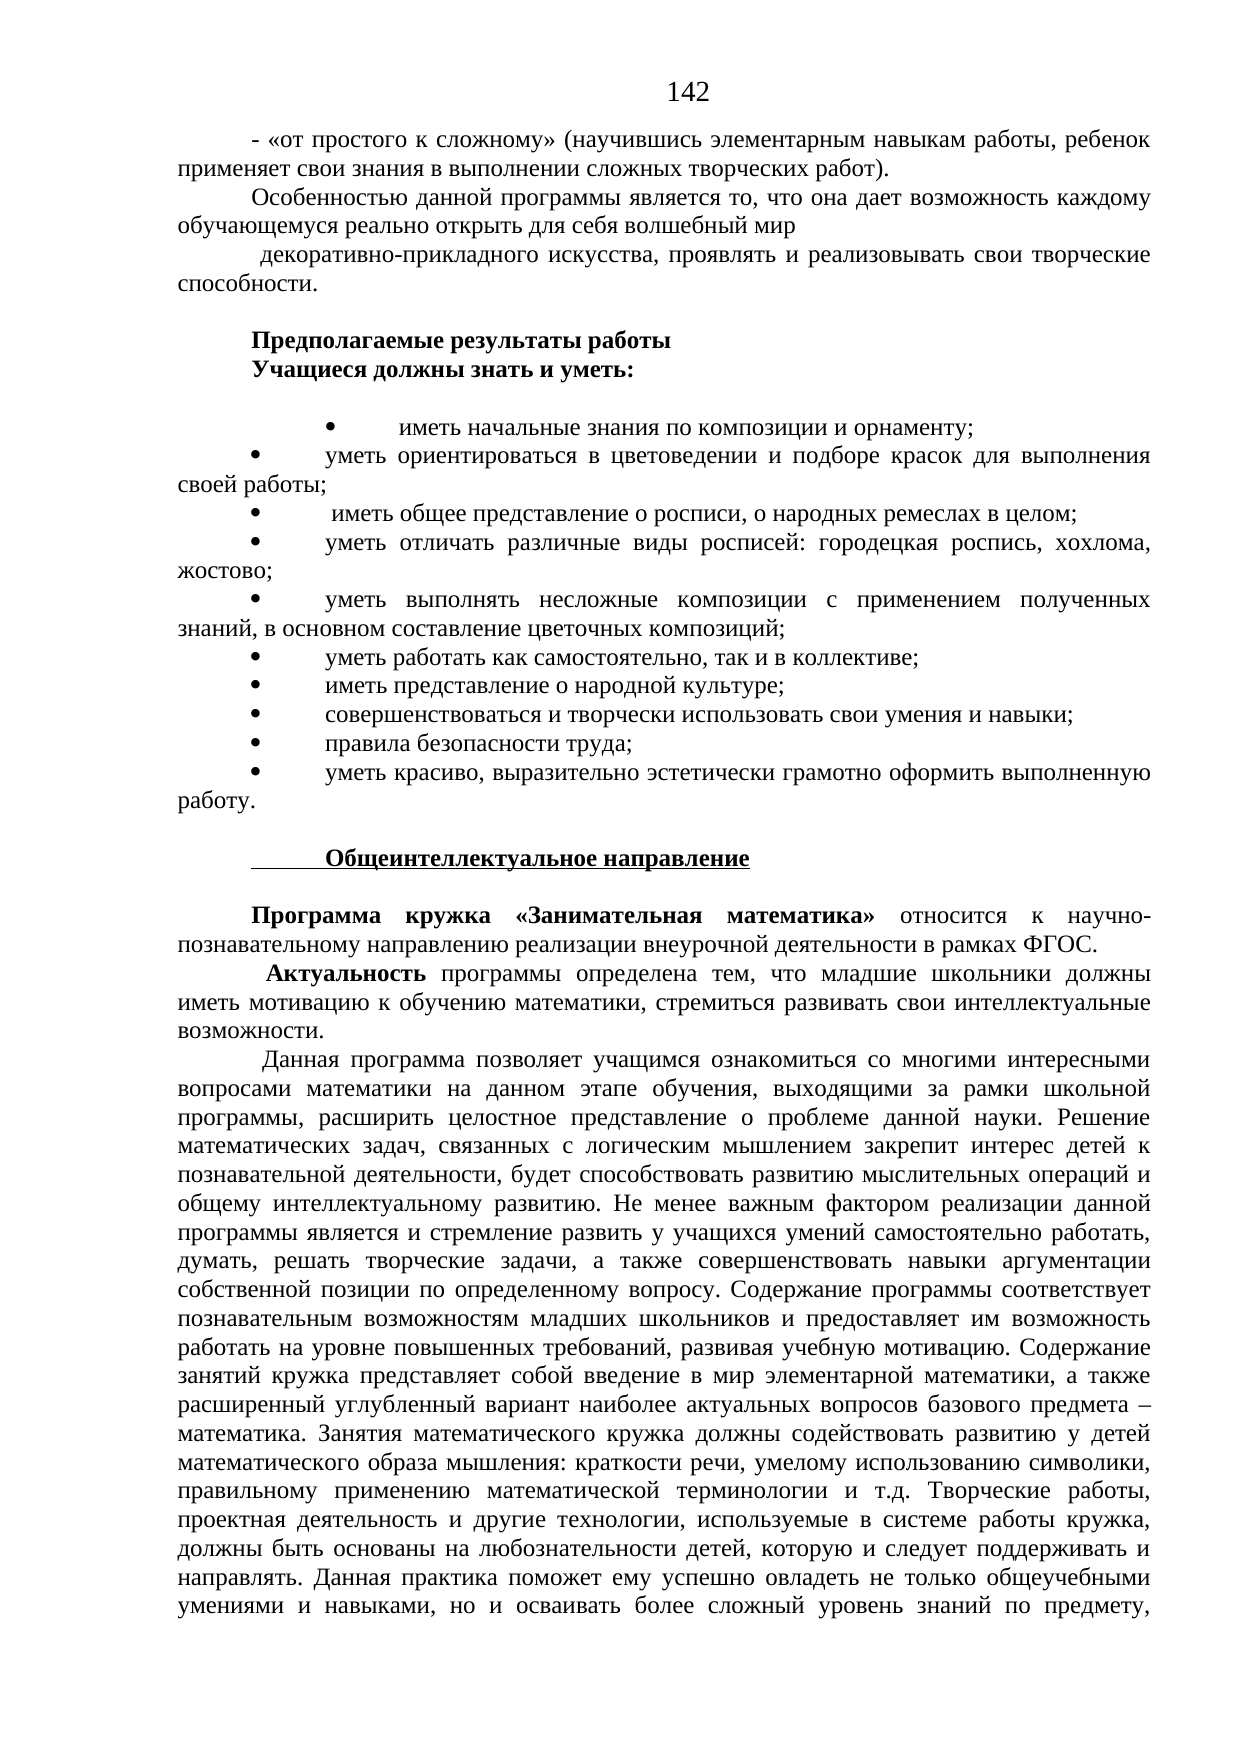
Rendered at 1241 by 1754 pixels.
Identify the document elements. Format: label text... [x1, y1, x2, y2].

text Актуальность программы определена тем, что младшие школьники должны иметь мотивацию к обучению математики, стремиться развивать свои интеллектуальные возможности. [177, 958, 1152, 1044]
list иметь представление о народной культуре; [177, 670, 1152, 699]
list совершенствоваться и творчески использовать свои умения и навыки; [177, 699, 1152, 728]
text декоративно-прикладного искусства, проявлять и реализовывать свои творческие способности. [177, 239, 1152, 297]
list уметь выполнять несложные композиции с применением полученных знаний, в основном составление цветочных композиций; [177, 584, 1152, 642]
list правила безопасности труда; [177, 728, 1152, 757]
list уметь отличать различные виды росписей: городецкая роспись, хохлома, жостово; [177, 527, 1152, 584]
text Предполагаемые результаты работы [177, 325, 1152, 354]
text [177, 1044, 1152, 1619]
list уметь ориентироваться в цветоведении и подборе красок для выполнения своей работы; [177, 440, 1152, 498]
text Общеинтеллектуальное направление [177, 843, 1152, 872]
list уметь работать как самостоятельно, так и в коллективе; [177, 642, 1152, 670]
list иметь общее представление о росписи, о народных ремеслах в целом; [177, 498, 1152, 527]
text - «от простого к сложному» (научившись элементарным навыкам работы, ребенок применяет свои знания в выполнении сложных творческих работ). [177, 124, 1152, 182]
text Учащиеся должны знать и уметь: [177, 354, 1152, 383]
text Программа кружка «Занимательная математика» относится к научно-познавательному направлению реализации внеурочной деятельности в рамках ФГОС. [177, 900, 1152, 958]
text Особенностью данной программы является то, что она дает возможность каждому обучающемуся реально открыть для себя волшебный мир [177, 182, 1152, 239]
list уметь красиво, выразительно эстетически грамотно оформить выполненную работу. [177, 757, 1152, 814]
list иметь начальные знания по композиции и орнаменту; [252, 412, 1152, 440]
